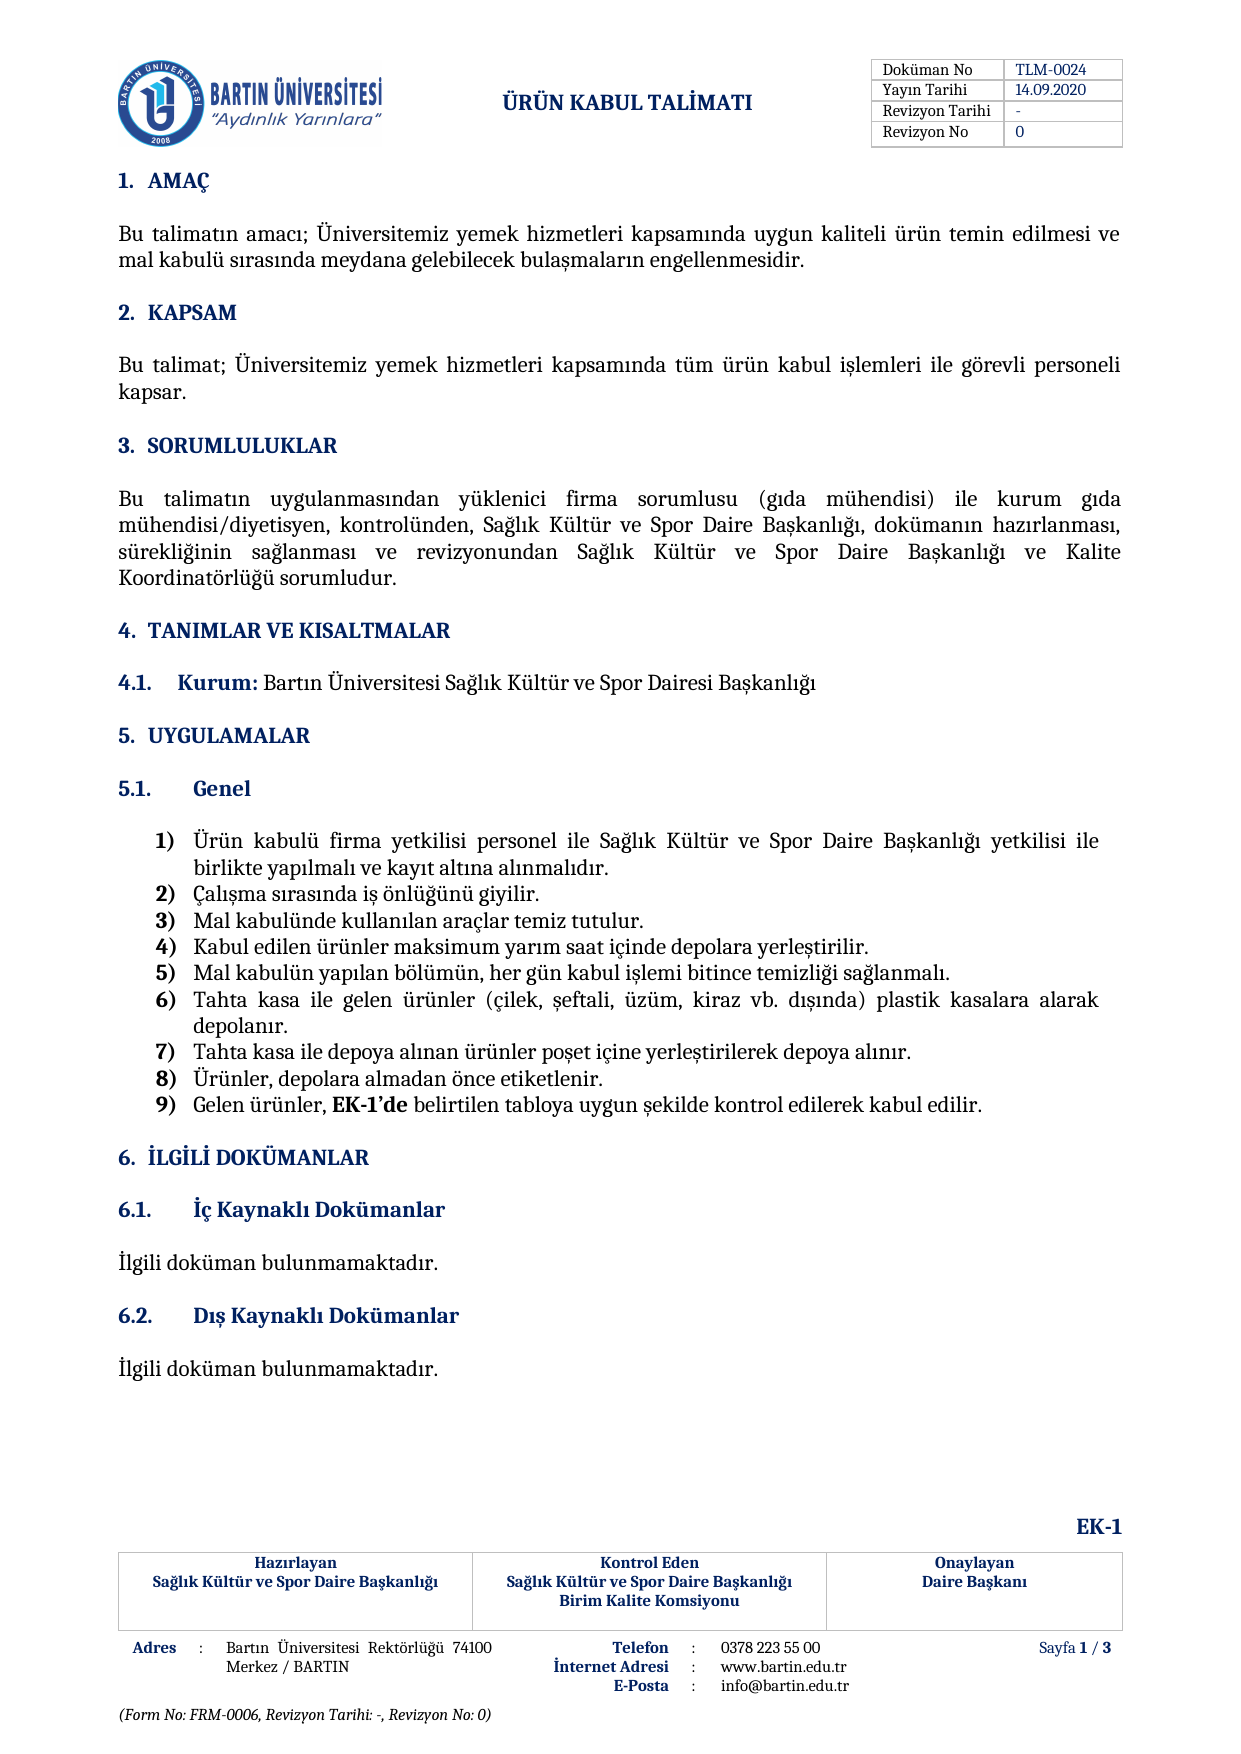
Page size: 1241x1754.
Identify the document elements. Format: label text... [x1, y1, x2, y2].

list Tahta kasa ile gelen ürünler (çilek, şeftali, üzüm, kiraz vb. dışında) plastik kasalara alarak depolanır. [156, 986, 1100, 1039]
list Ürün kabulü firma yetkilisi personel ile Sağlık Kültür ve Spor Daire Başkanlığı yetkilisi ile birlikte yapılmalı ve kayıt altına alınmalıdır. [156, 828, 1100, 881]
text Bu talimatın amacı; Üniversitemiz yemek hizmetleri kapsamında uygun kaliteli ürün temin edilmesi ve mal kabulü sırasında meydana gelebilecek bulaşmaların engellenmesidir. [118, 221, 1122, 273]
list İç Kaynaklı Dokümanlar [118, 1197, 1100, 1224]
list Ürünler, depolara almadan önce etiketlenir. [156, 1066, 1100, 1092]
text Bu talimat; Üniversitemiz yemek hizmetleri kapsamında tüm ürün kabul işlemleri ile görevli personeli kapsar. [118, 352, 1122, 405]
text EK-1 [118, 1513, 1122, 1540]
list UYGULAMALAR [118, 723, 1122, 749]
list Kabul edilen ürünler maksimum yarım saat içinde depolara yerleştirilir. [156, 934, 1100, 960]
picture [118, 60, 382, 147]
list Kurum: Bartın Üniversitesi Sağlık Kültür ve Spor Dairesi Başkanlığı [118, 670, 1122, 697]
list İLGİLİ DOKÜMANLAR [118, 1144, 1122, 1171]
list Mal kabulünde kullanılan araçlar temiz tutulur. [156, 907, 1100, 934]
list TANIMLAR VE KISALTMALAR [118, 617, 1122, 644]
list AMAÇ [118, 168, 1122, 194]
text İlgili doküman bulunmamaktadır. [118, 1250, 1122, 1276]
list Çalışma sırasında iş önlüğünü giyilir. [156, 881, 1100, 907]
text Bu talimatın uygulanmasından yüklenici firma sorumlusu (gıda mühendisi) ile kurum gıda mühendisi/diyetisyen, kontrolünden, Sağlık Kültür ve Spor Daire Başkanlığı, dokümanın hazırlanması, sürekliğinin sağlanması ve revizyonundan Sağlık Kültür ve Spor Daire Başkanlığı ve Kalite Koordinatörlüğü sorumludur. [118, 486, 1122, 591]
list Gelen ürünler, EK-1’de belirtilen tabloya uygun şekilde kontrol edilerek kabul edilir. [156, 1092, 1122, 1118]
list KAPSAM [118, 299, 1122, 326]
text İlgili doküman bulunmamaktadır. [118, 1355, 1122, 1382]
list Dış Kaynaklı Dokümanlar [118, 1303, 1100, 1329]
list Mal kabulün yapılan bölümün, her gün kabul işlemi bitince temizliği sağlanmalı. [156, 960, 1100, 986]
list Genel [118, 776, 1122, 802]
list SORUMLULUKLAR [118, 433, 1122, 459]
list Tahta kasa ile depoya alınan ürünler poşet içine yerleştirilerek depoya alınır. [156, 1039, 1100, 1066]
